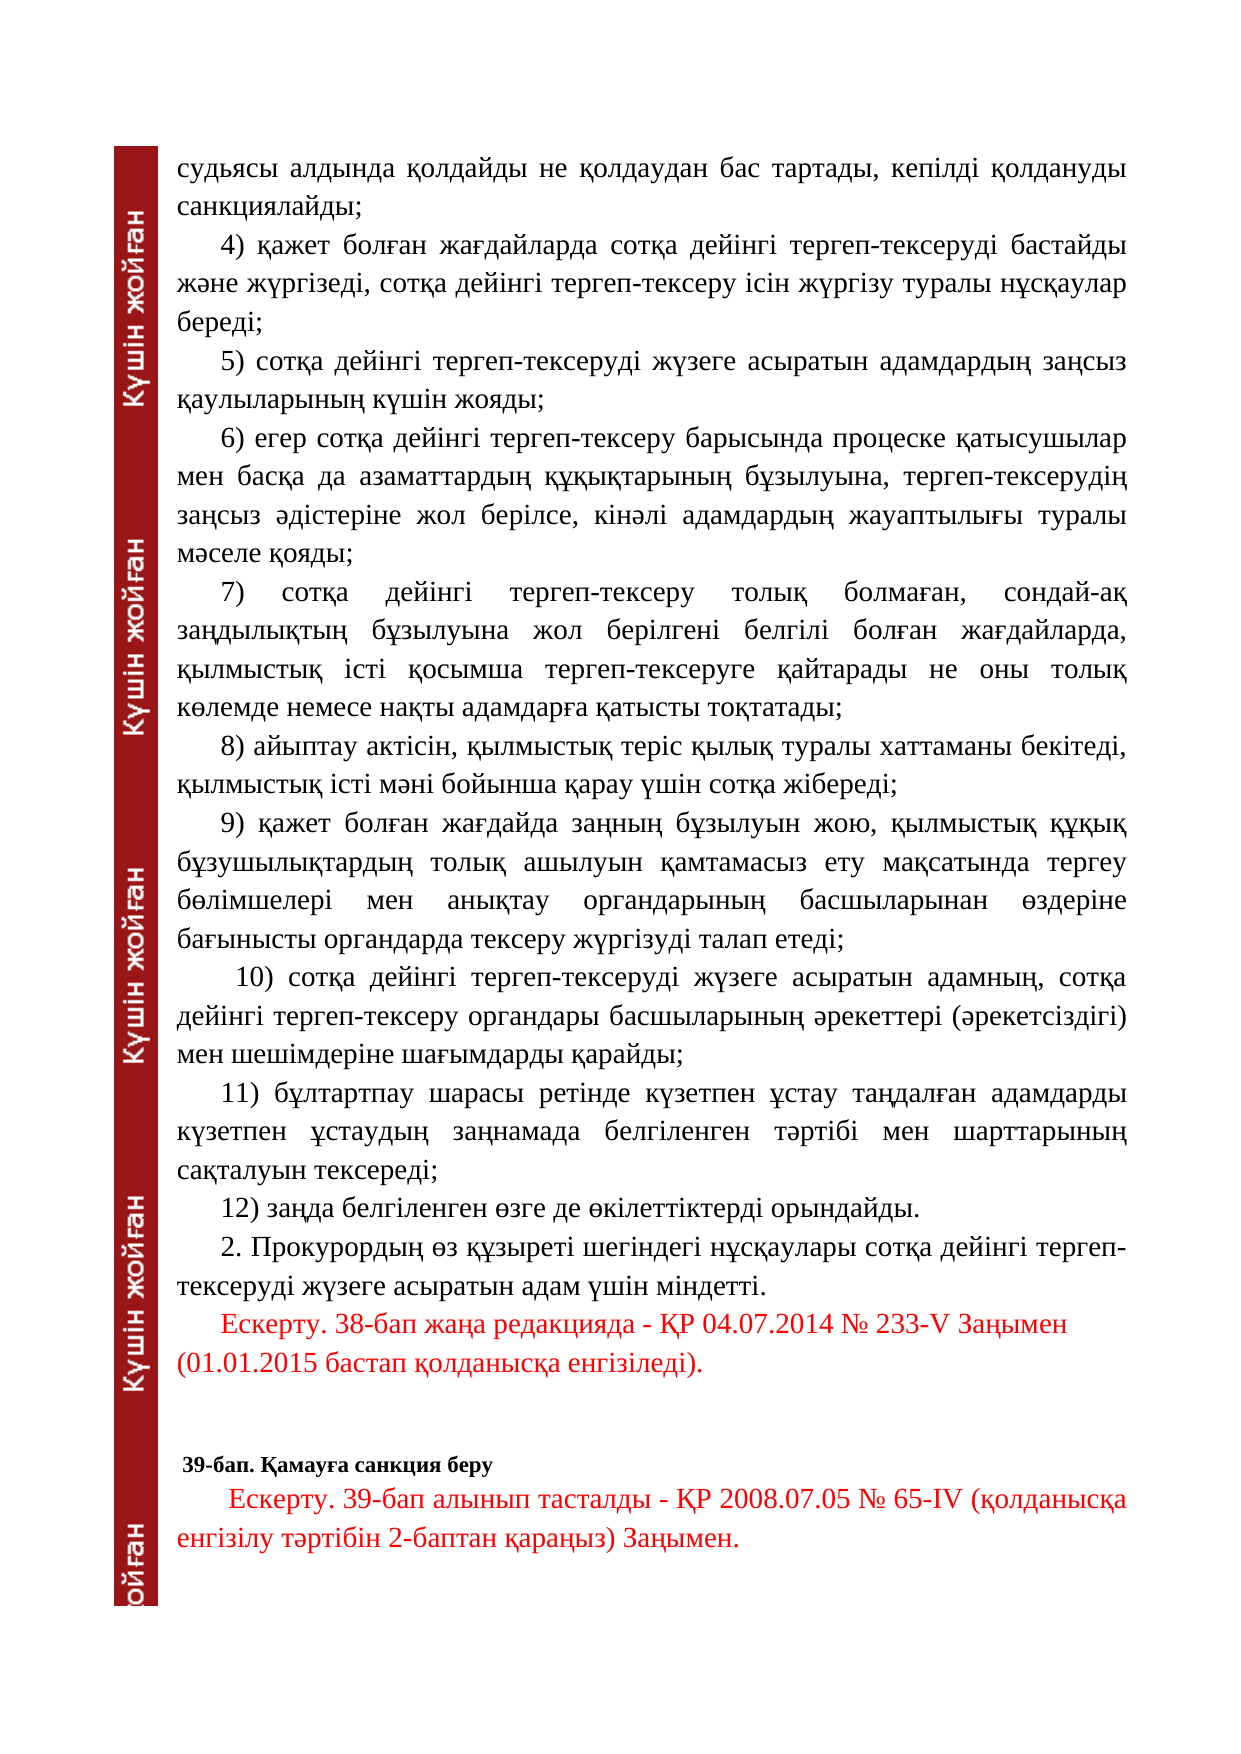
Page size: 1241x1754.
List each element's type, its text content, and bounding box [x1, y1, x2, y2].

text 39-бап. Қамауға санкция беру [112, 1451, 1128, 1477]
text 9) қажет болған жағдайда заңның бұзылуын жою, қылмыстық құқық бұзушылықтардың толық ашылуын қамтамасыз ету мақсатында тергеу бөлімшелері мен анықтау органдарының басшыларынан өздеріне бағынысты органдарда тексеру жүргізуді талап етеді; [112, 805, 1128, 954]
text 6) егер сотқа дейінгі тергеп-тексеру барысында процеске қатысушылар мен басқа да азаматтардың құқықтарының бұзылуына, тергеп-тексерудің заңсыз әдістеріне жол берілсе, кінәлі адамдардың жауаптылығы туралы мәселе қояды; [112, 420, 1128, 569]
picture [114, 146, 158, 150]
text 11) бұлтартпау шарасы ретінде күзетпен ұстау таңдалған адамдарды күзетпен ұстаудың заңнамада белгіленген тәртібі мен шарттарының сақталуын тексереді; [112, 1075, 1128, 1186]
picture [114, 1477, 158, 1481]
picture [114, 723, 158, 728]
picture [114, 569, 158, 574]
picture [114, 954, 158, 959]
text 4) қажет болған жағдайларда сотқа дейінгі тергеп-тексеруді бастайды және жүргізеді, сотқа дейінгі тергеп-тексеру ісін жүргізу туралы нұсқаулар береді; [112, 227, 1128, 338]
text Ескерту. 39-бап алынып тасталды - ҚР 2008.07.05 № 65-IV (қолданысқа енгізілу тәртібін 2-баптан қараңыз) Заңымен. [112, 1481, 1128, 1553]
picture [114, 1553, 158, 1606]
text 5) сотқа дейінгі тергеп-тексеруді жүзеге асыратын адамдардың заңсыз қаулыларының күшін жояды; [112, 343, 1128, 415]
picture [114, 338, 158, 343]
picture [114, 1070, 158, 1075]
picture [114, 1447, 158, 1451]
text Ескерту. 38-бап жаңа редакцияда - ҚР 04.07.2014 № 233-V Заңымен (01.01.2015 бастап қолданысқа енгізіледі). [112, 1306, 1128, 1447]
picture [114, 1301, 158, 1306]
picture [114, 800, 158, 805]
picture [114, 415, 158, 420]
picture [114, 1186, 158, 1191]
text 8) айыптау актісін, қылмыстық теріс қылық туралы хаттаманы бекітеді, қылмыстық істі мәні бойынша қарау үшін сотқа жібереді; [112, 728, 1128, 800]
text 7) сотқа дейінгі тергеп-тексеру толық болмаған, сондай-ақ заңдылықтың бұзылуына жол берілгені белгілі болған жағдайларда, қылмыстық істі қосымша тергеп-тексеруге қайтарады не оны толық көлемде немесе нақты адамдарға қатысты тоқтатады; [112, 574, 1128, 723]
text 2. Прокурордың өз құзыреті шегіндегі нұсқаулары сотқа дейінгі тергеп-тексеруді жүзеге асыратын адам үшін міндетті. [112, 1229, 1128, 1301]
picture [114, 1224, 158, 1229]
text 10) сотқа дейінгі тергеп-тексеруді жүзеге асыратын адамның, сотқа дейінгі тергеп-тексеру органдары басшыларының әрекеттері (әрекетсіздігі) мен шешімдеріне шағымдарды қарайды; [112, 959, 1128, 1070]
picture [114, 222, 158, 227]
text 12) заңда белгіленген өзге де өкілеттіктерді орындайды. [112, 1191, 1128, 1224]
